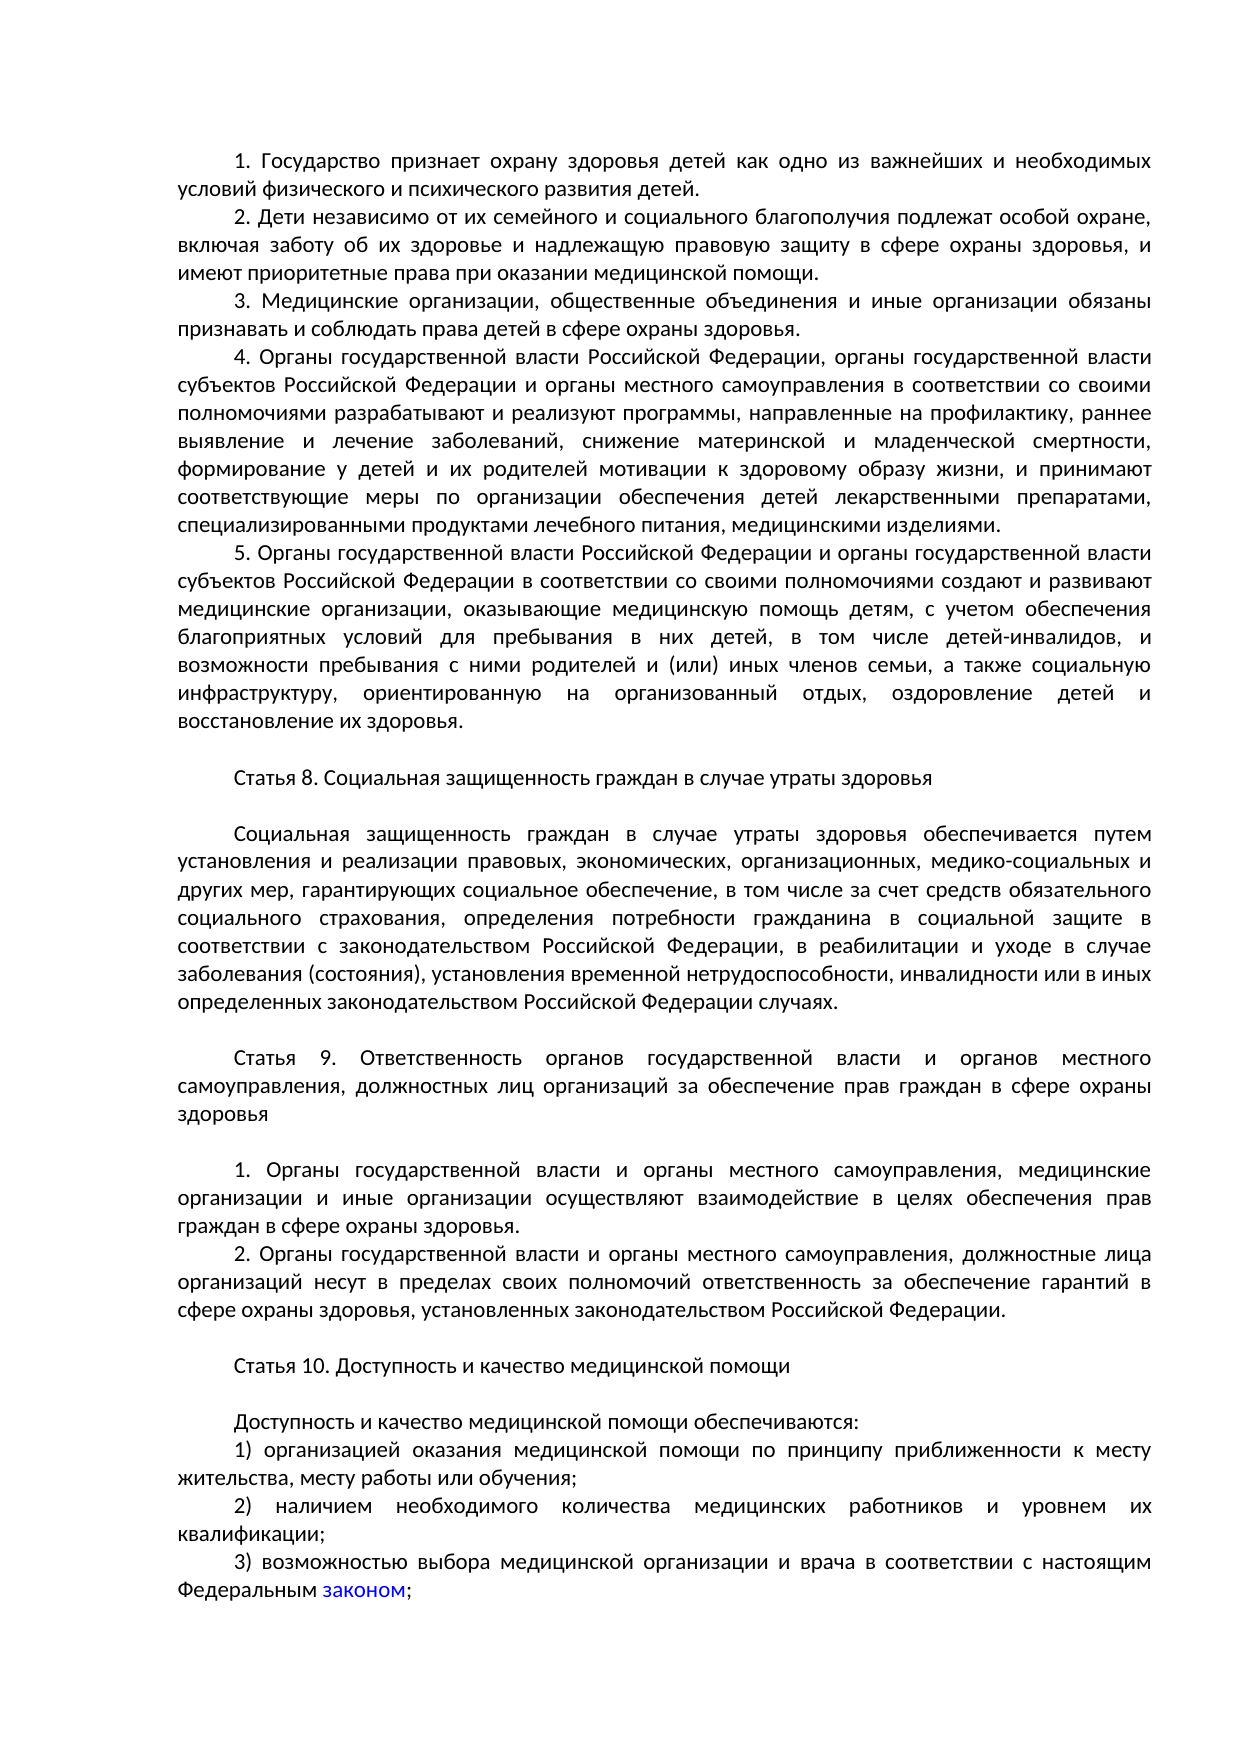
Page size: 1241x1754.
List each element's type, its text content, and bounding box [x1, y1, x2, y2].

text 4. Органы государственной власти Российской Федерации, органы государственной власти субъектов Российской Федерации и органы местного самоуправления в соответствии со своими полномочиями разрабатывают и реализуют программы, направленные на профилактику, раннее выявление и лечение заболеваний, снижение материнской и младенческой смертности, формирование у детей и их родителей мотивации к здоровому образу жизни, и принимают соответствующие меры по организации обеспечения детей лекарственными препаратами, специализированными продуктами лечебного питания, медицинскими изделиями. [177, 342, 1152, 538]
text Статья 8. Социальная защищенность граждан в случае утраты здоровья [177, 763, 1152, 791]
text Доступность и качество медицинской помощи обеспечиваются: [177, 1407, 1152, 1435]
text Статья 9. Ответственность органов государственной власти и органов местного самоуправления, должностных лиц организаций за обеспечение прав граждан в сфере охраны здоровья [177, 1043, 1152, 1127]
text 1. Органы государственной власти и органы местного самоуправления, медицинские организации и иные организации осуществляют взаимодействие в целях обеспечения прав граждан в сфере охраны здоровья. [177, 1155, 1152, 1239]
text 3. Медицинские организации, общественные объединения и иные организации обязаны признавать и соблюдать права детей в сфере охраны здоровья. [177, 286, 1152, 342]
text 2. Органы государственной власти и органы местного самоуправления, должностные лица организаций несут в пределах своих полномочий ответственность за обеспечение гарантий в сфере охраны здоровья, установленных законодательством Российской Федерации. [177, 1239, 1152, 1323]
text 3) возможностью выбора медицинской организации и врача в соответствии с настоящим Федеральным законом; [177, 1547, 1152, 1603]
text Социальная защищенность граждан в случае утраты здоровья обеспечивается путем установления и реализации правовых, экономических, организационных, медико-социальных и других мер, гарантирующих социальное обеспечение, в том числе за счет средств обязательного социального страхования, определения потребности гражданина в социальной защите в соответствии с законодательством Российской Федерации, в реабилитации и уходе в случае заболевания (состояния), установления временной нетрудоспособности, инвалидности или в иных определенных законодательством Российской Федерации случаях. [177, 819, 1152, 1015]
text 2) наличием необходимого количества медицинских работников и уровнем их квалификации; [177, 1491, 1152, 1547]
text 2. Дети независимо от их семейного и социального благополучия подлежат особой охране, включая заботу об их здоровье и надлежащую правовую защиту в сфере охраны здоровья, и имеют приоритетные права при оказании медицинской помощи. [177, 202, 1152, 286]
text Статья 10. Доступность и качество медицинской помощи [177, 1351, 1152, 1379]
text 1) организацией оказания медицинской помощи по принципу приближенности к месту жительства, месту работы или обучения; [177, 1435, 1152, 1491]
text 1. Государство признает охрану здоровья детей как одно из важнейших и необходимых условий физического и психического развития детей. [177, 146, 1152, 202]
text 5. Органы государственной власти Российской Федерации и органы государственной власти субъектов Российской Федерации в соответствии со своими полномочиями создают и развивают медицинские организации, оказывающие медицинскую помощь детям, с учетом обеспечения благоприятных условий для пребывания в них детей, в том числе детей-инвалидов, и возможности пребывания с ними родителей и (или) иных членов семьи, а также социальную инфраструктуру, ориентированную на организованный отдых, оздоровление детей и восстановление их здоровья. [177, 538, 1152, 734]
